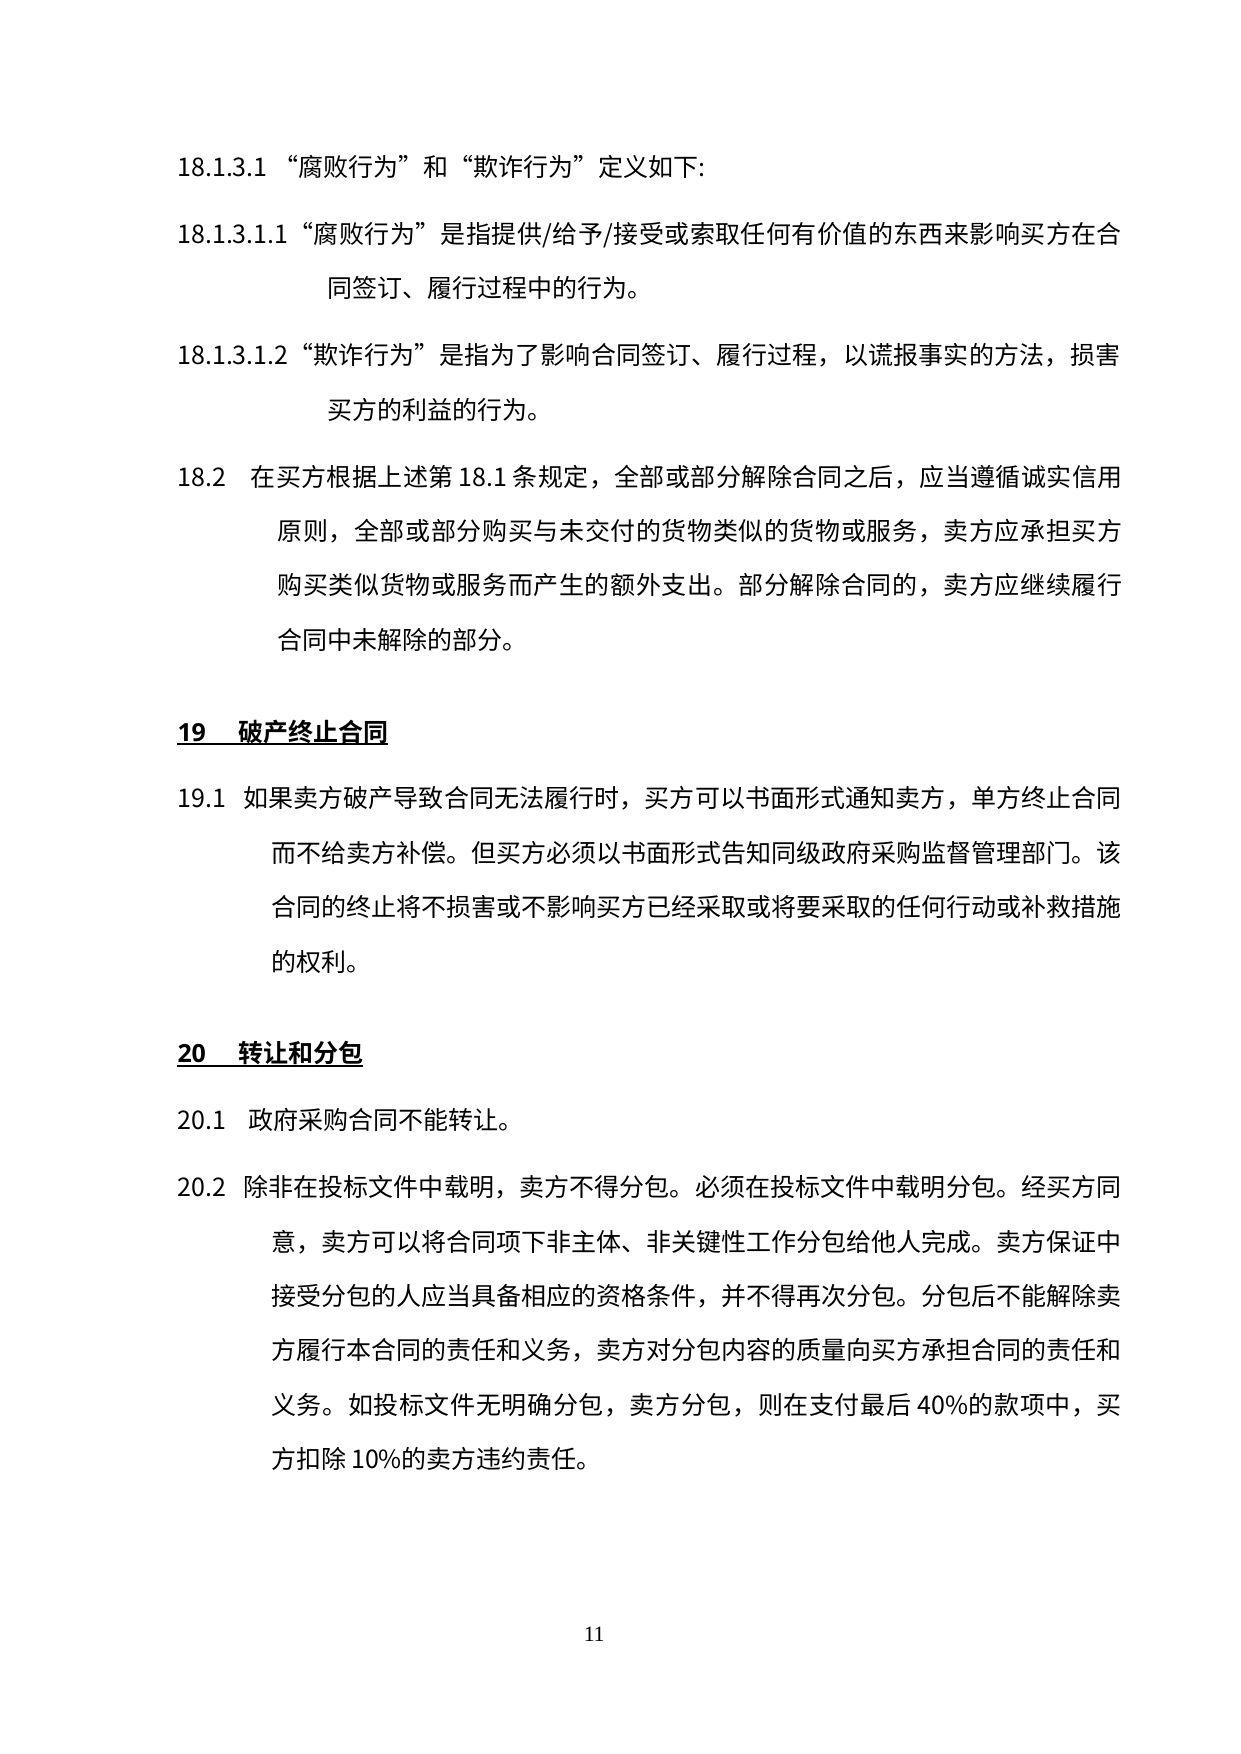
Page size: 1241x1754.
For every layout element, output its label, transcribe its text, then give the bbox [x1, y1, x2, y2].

subtitle 20 转让和分包 [177, 1034, 1122, 1070]
text 18.2 在买方根据上述第18.1条规定，全部或部分解除合同之后，应当遵循诚实信用原则，全部或部分购买与未交付的货物类似的货物或服务，卖方应承担买方购买类似货物或服务而产生的额外支出。部分解除合同的，卖方应继续履行合同中未解除的部分。 [177, 457, 1122, 656]
text 18.1.3.1 “腐败行为”和“欺诈行为”定义如下: [177, 148, 1122, 184]
text 18.1.3.1.2“欺诈行为”是指为了影响合同签订、履行过程，以谎报事实的方法，损害买方的利益的行为。 [177, 336, 1122, 426]
text 20.1 政府采购合同不能转让。 [177, 1101, 1122, 1137]
text 20.2 除非在投标文件中载明，卖方不得分包。必须在投标文件中载明分包。经买方同意，卖方可以将合同项下非主体、非关键性工作分包给他人完成。卖方保证中接受分包的人应当具备相应的资格条件，并不得再次分包。分包后不能解除卖方履行本合同的责任和义务，卖方对分包内容的质量向买方承担合同的责任和义务。如投标文件无明确分包，卖方分包，则在支付最后40%的款项中，买方扣除10%的卖方违约责任。 [177, 1168, 1122, 1476]
text 19.1 如果卖方破产导致合同无法履行时，买方可以书面形式通知卖方，单方终止合同而不给卖方补偿。但买方必须以书面形式告知同级政府采购监督管理部门。该合同的终止将不损害或不影响买方已经采取或将要采取的任何行动或补救措施的权利。 [177, 779, 1122, 978]
text 18.1.3.1.1“腐败行为”是指提供/给予/接受或索取任何有价值的东西来影响买方在合同签订、履行过程中的行为。 [177, 214, 1122, 305]
subtitle 19 破产终止合同 [177, 712, 1122, 748]
